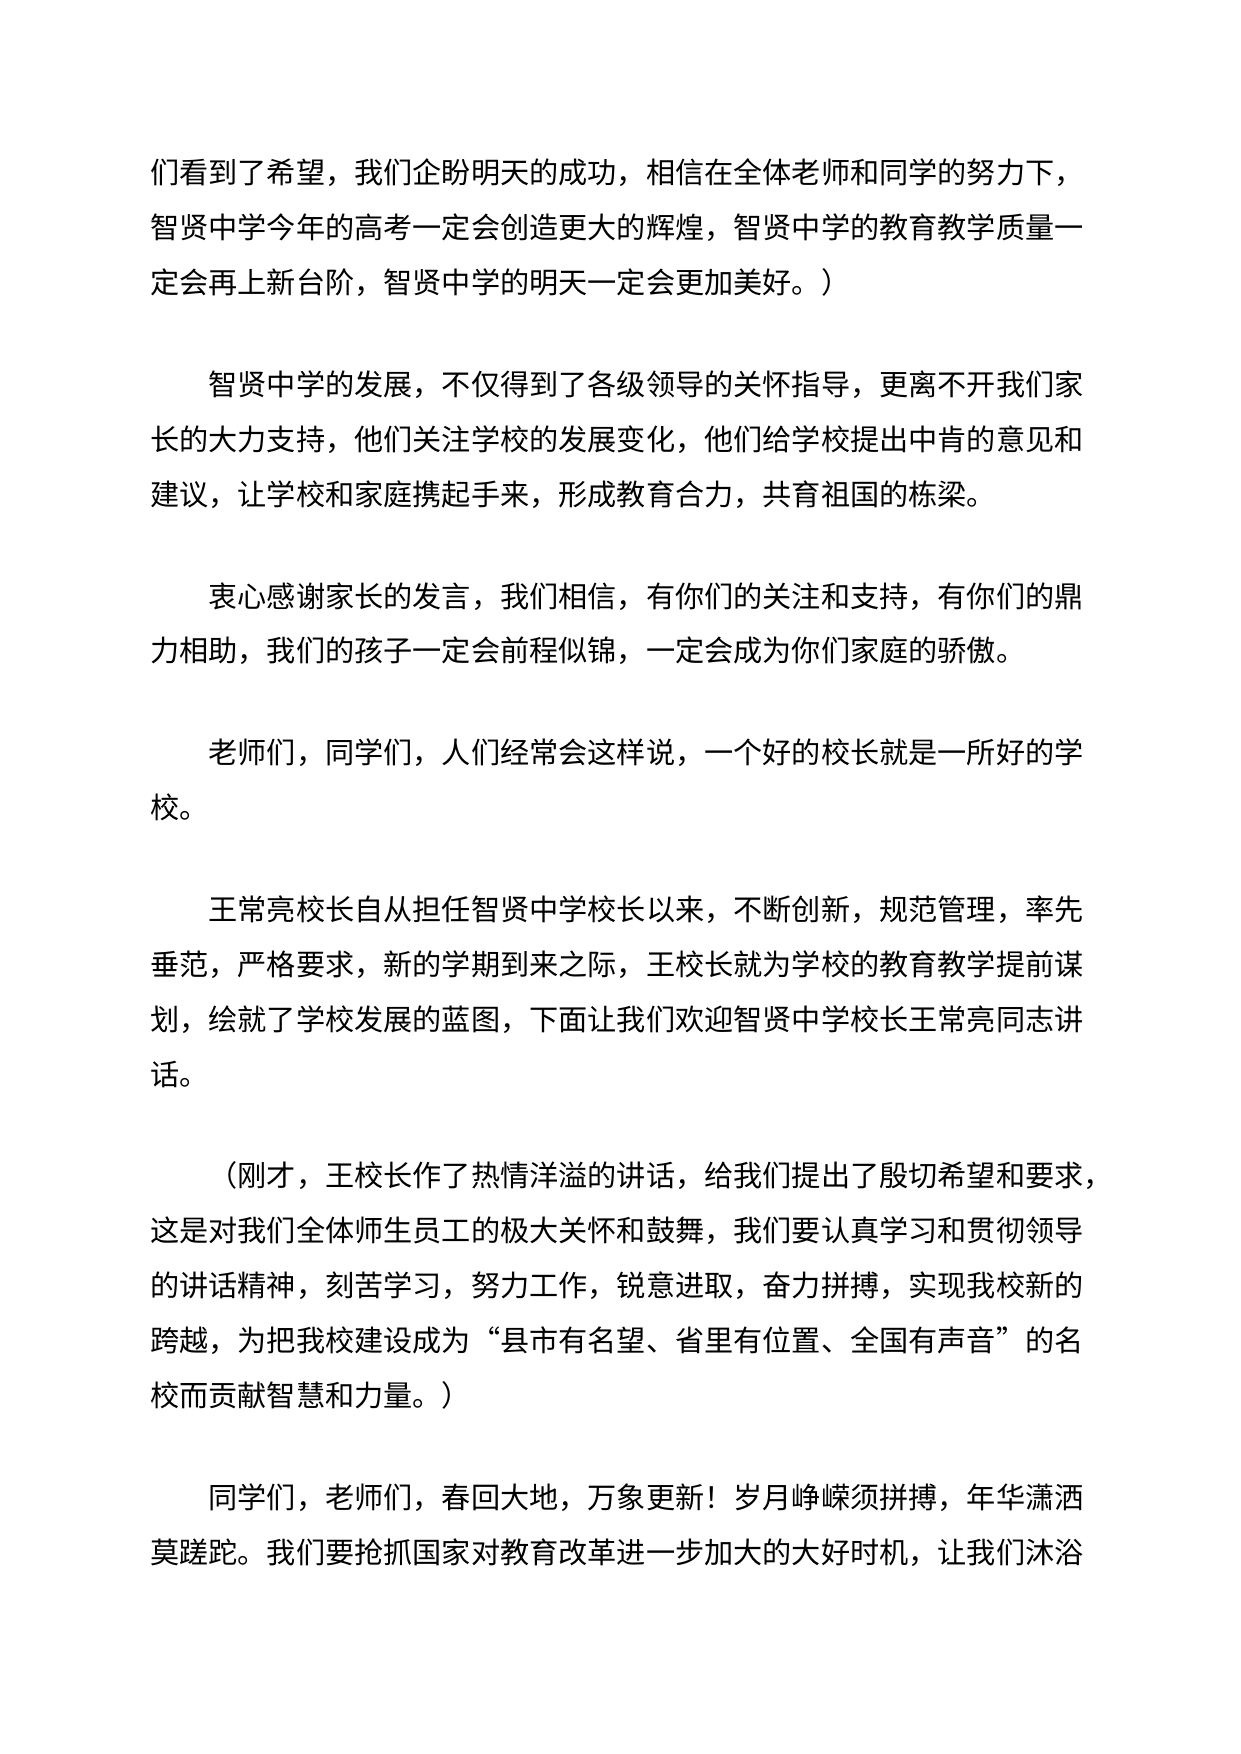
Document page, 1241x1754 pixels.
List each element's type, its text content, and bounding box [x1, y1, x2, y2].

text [150, 1474, 1090, 1571]
text 智贤中学的发展，不仅得到了各级领导的关怀指导，更离不开我们家长的大力支持，他们关注学校的发展变化，他们给学校提出中肯的意见和建议，让学校和家庭携起手来，形成教育合力，共育祖国的栋梁。 [150, 362, 1090, 514]
text （刚才，王校长作了热情洋溢的讲话，给我们提出了殷切希望和要求，这是对我们全体师生员工的极大关怀和鼓舞，我们要认真学习和贯彻领导的讲话精神，刻苦学习，努力工作，锐意进取，奋力拼搏，实现我校新的跨越，为把我校建设成为“县市有名望、省里有位置、全国有声音”的名校而贡献智慧和力量。） [150, 1153, 1090, 1415]
text 老师们，同学们，人们经常会这样说，一个好的校长就是一所好的学校。 [150, 730, 1090, 827]
text 衷心感谢家长的发言，我们相信，有你们的关注和支持，有你们的鼎力相助，我们的孩子一定会前程似锦，一定会成为你们家庭的骄傲。 [150, 573, 1090, 670]
text 王常亮校长自从担任智贤中学校长以来，不断创新，规范管理，率先垂范，严格要求，新的学期到来之际，王校长就为学校的教育教学提前谋划，绘就了学校发展的蓝图，下面让我们欢迎智贤中学校长王常亮同志讲话。 [150, 886, 1090, 1093]
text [150, 150, 1090, 302]
